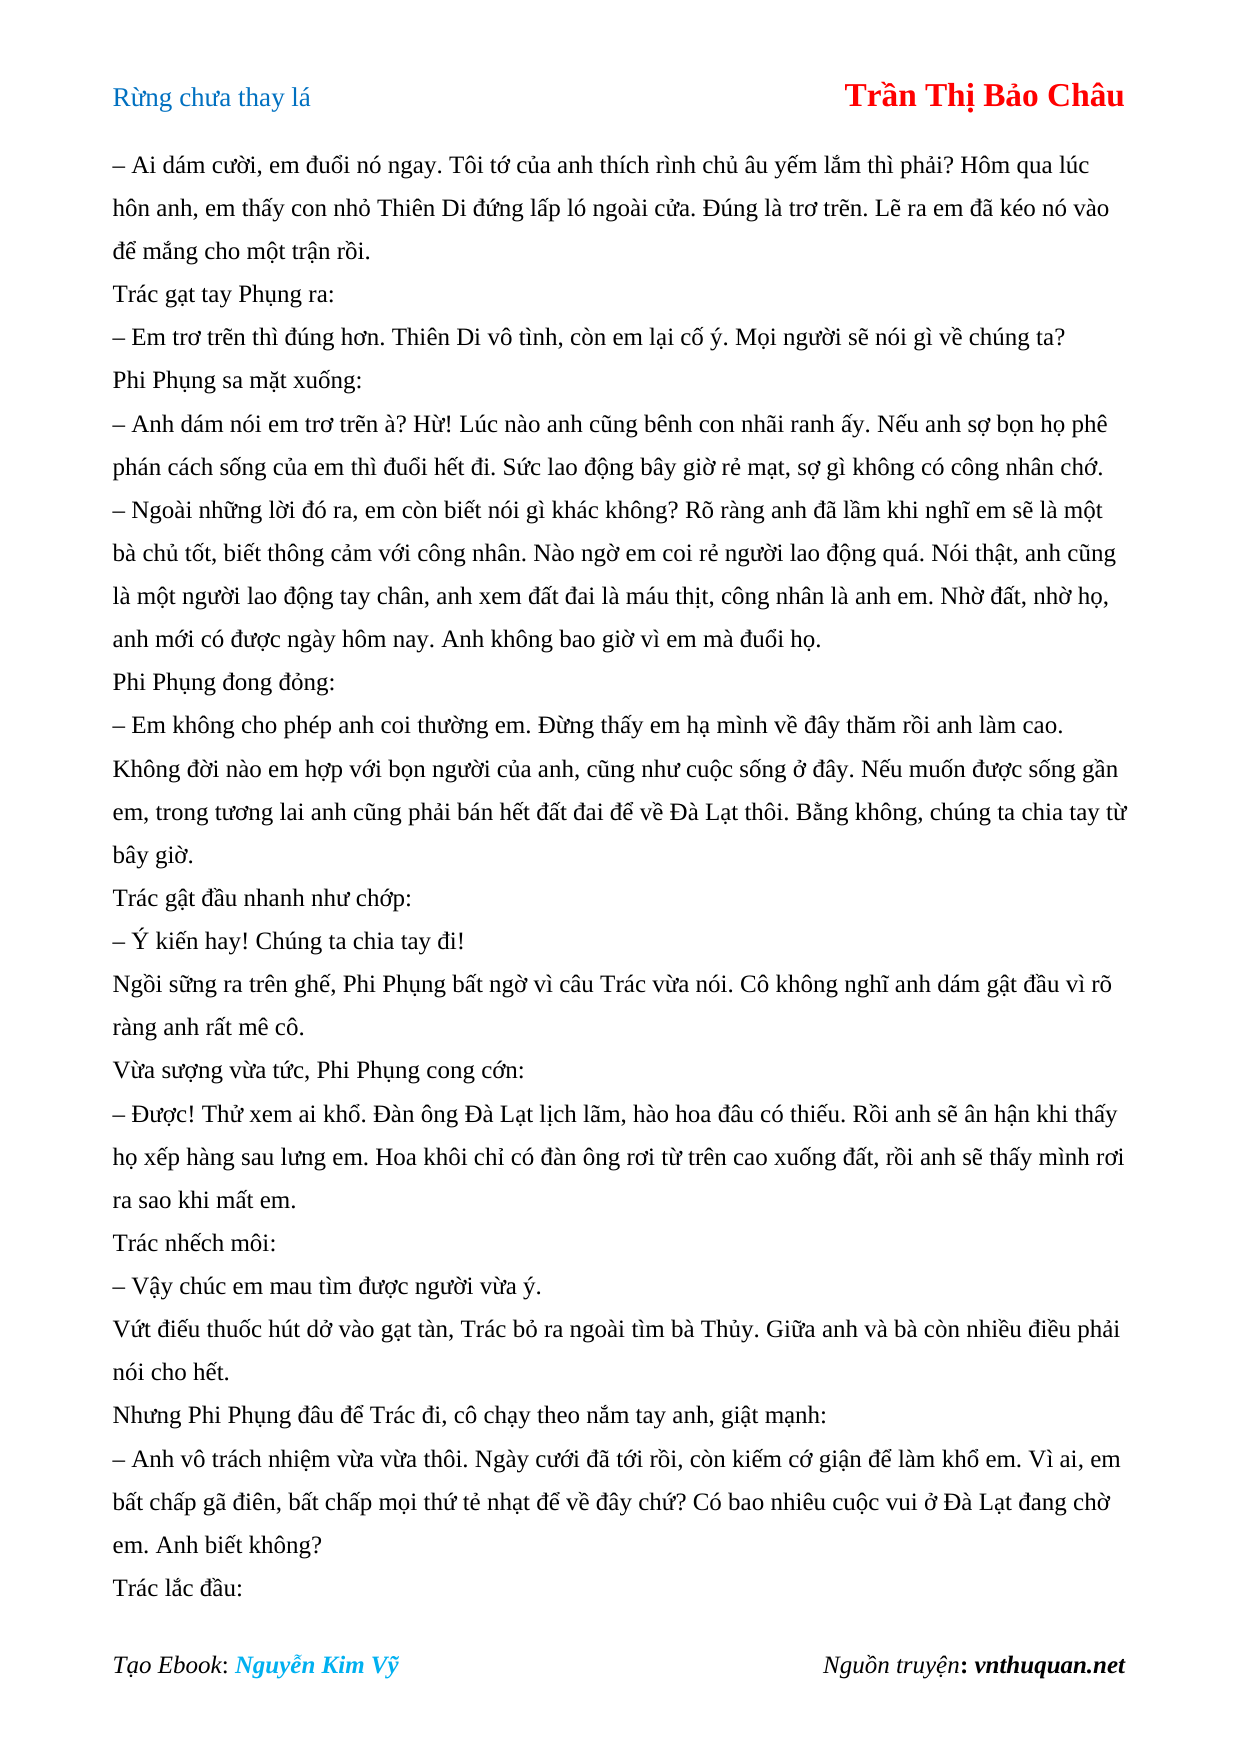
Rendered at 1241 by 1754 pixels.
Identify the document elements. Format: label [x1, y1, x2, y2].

text [112, 150, 1128, 1602]
